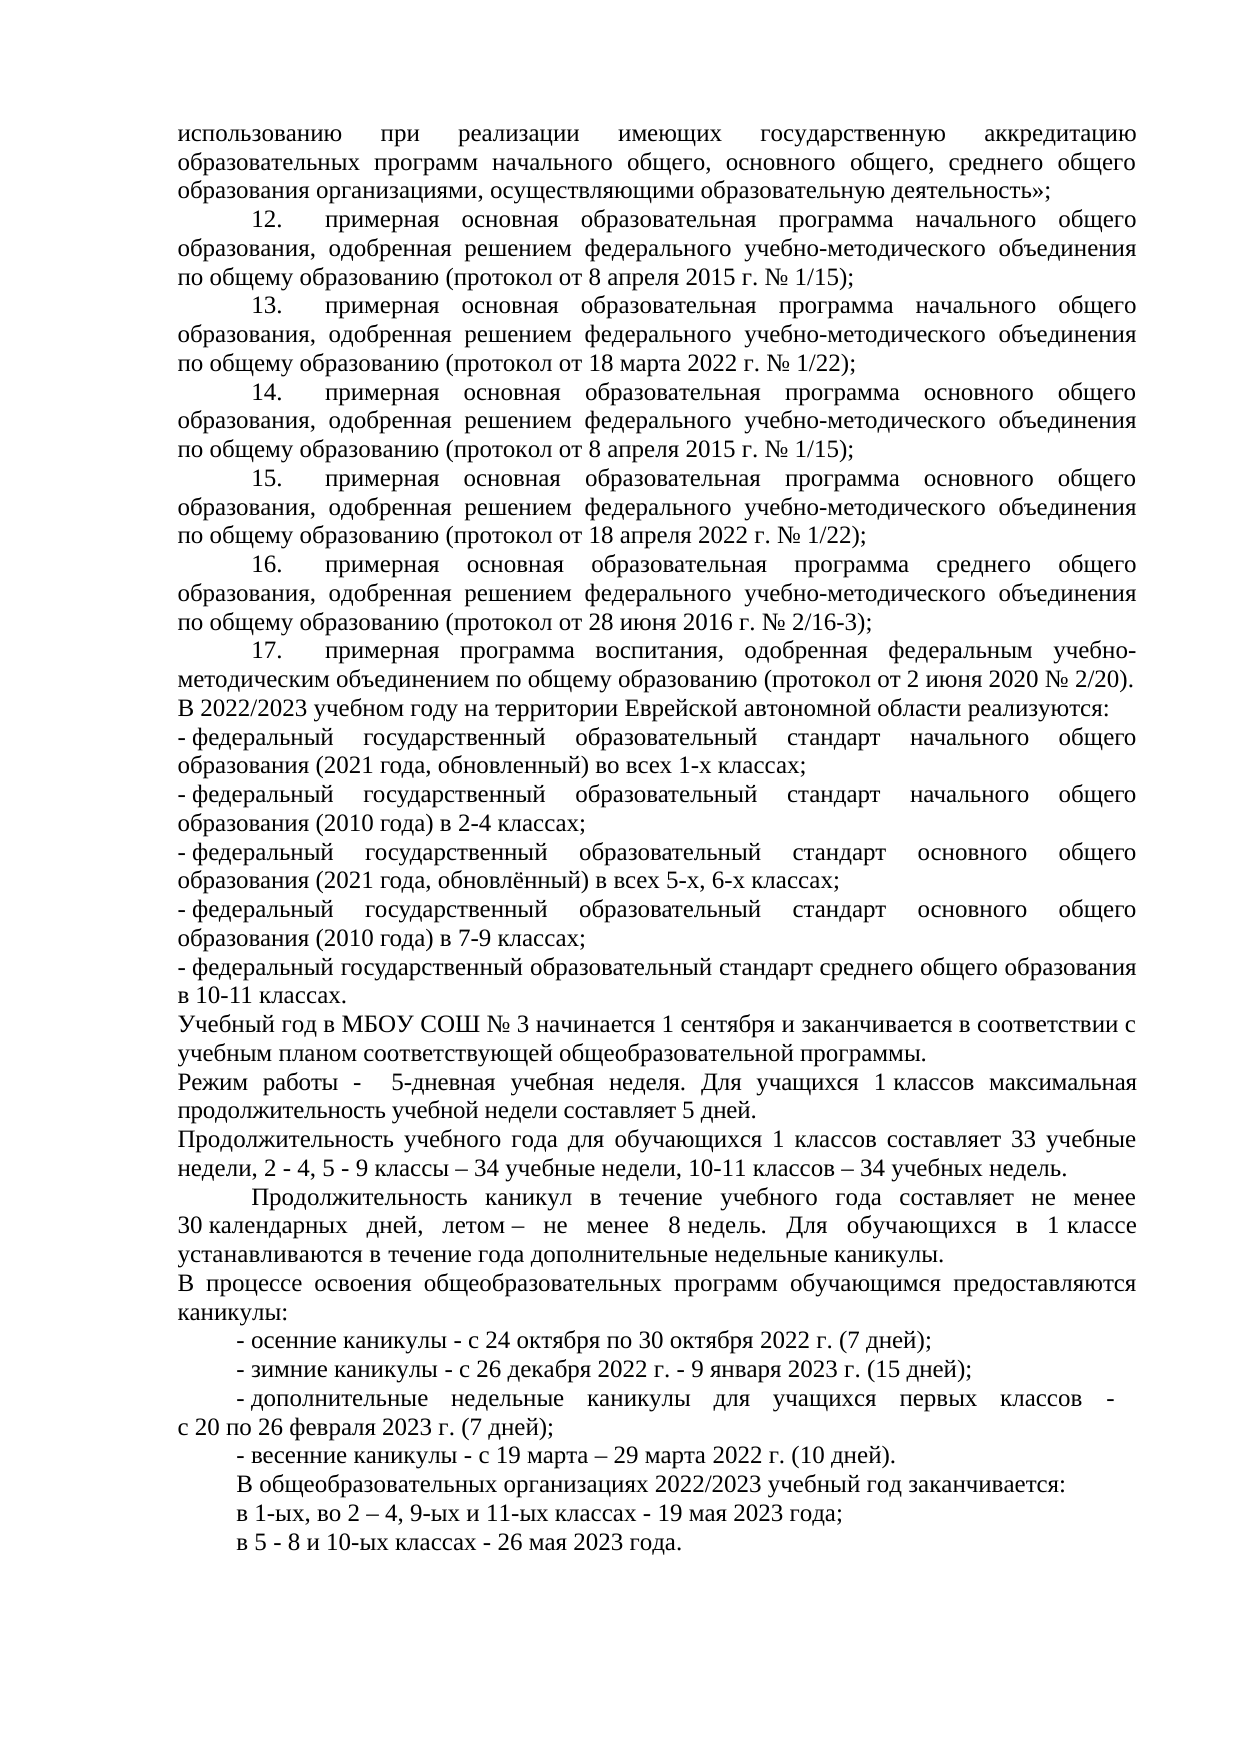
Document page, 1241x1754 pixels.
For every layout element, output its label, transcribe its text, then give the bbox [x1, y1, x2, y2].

text - дополнительные недельные каникулы для учащихся первых классов - с 20 по 26 февраля 2023 г. (7 дней); [177, 1383, 1137, 1441]
text в 5 - 8 и 10-ых классах - 26 мая 2023 года. [177, 1527, 1137, 1556]
text Продолжительность учебного года для обучающихся 1 классов составляет 33 учебные недели, 2 - 4, 5 - 9 классы – 34 учебные недели, 10-11 классов – 34 учебных недель. [177, 1124, 1137, 1182]
list примерная основная образовательная программа среднего общего образования, одобренная решением федерального учебно-методического объединения по общему образованию (протокол от 28 июня 2016 г. № 2/16-3); [177, 549, 1137, 636]
text - весенние каникулы - с 19 марта – 29 марта 2022 г. (10 дней). [177, 1441, 1137, 1469]
list примерная основная образовательная программа начального общего образования, одобренная решением федерального учебно-методического объединения по общему образованию (протокол от 8 апреля 2015 г. № 1/15); [177, 204, 1137, 291]
list примерная основная образовательная программа начального общего образования, одобренная решением федерального учебно-методического объединения по общему образованию (протокол от 18 марта 2022 г. № 1/22); [177, 291, 1137, 377]
list примерная основная образовательная программа основного общего образования, одобренная решением федерального учебно-методического объединения по общему образованию (протокол от 18 апреля 2022 г. № 1/22); [177, 463, 1137, 549]
list примерная программа воспитания, одобренная федеральным учебно-методическим объединением по общему образованию (протокол от 2 июня 2020 № 2/20). [177, 636, 1137, 693]
text - осенние каникулы - с 24 октября по 30 октября 2022 г. (7 дней); [177, 1326, 1137, 1354]
text В 2022/2023 учебном году на территории Еврейской автономной области реализуются: [177, 693, 1137, 722]
text В общеобразовательных организациях 2022/2023 учебный год заканчивается: [177, 1469, 1137, 1498]
text - федеральный государственный образовательный стандарт среднего общего образования в 10-11 классах. [177, 952, 1137, 1009]
text - федеральный государственный образовательный стандарт основного общего образования (2010 года) в 7-9 классах; [177, 894, 1137, 952]
text - федеральный государственный образовательный стандарт начального общего образования (2010 года) в 2-4 классах; [177, 779, 1137, 837]
list примерная основная образовательная программа основного общего образования, одобренная решением федерального учебно-методического объединения по общему образованию (протокол от 8 апреля 2015 г. № 1/15); [177, 377, 1137, 463]
text Продолжительность каникул в течение учебного года составляет не менее 30 календарных дней, летом – не менее 8 недель. Для обучающихся в 1 классе устанавливаются в течение года дополнительные недельные каникулы. [177, 1182, 1137, 1268]
text в 1-ых, во 2 – 4, 9-ых и 11-ых классах - 19 мая 2023 года; [177, 1498, 1137, 1527]
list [177, 118, 1137, 204]
text - федеральный государственный образовательный стандарт начального общего образования (2021 года, обновленный) во всех 1-х классах; [177, 722, 1137, 779]
text - федеральный государственный образовательный стандарт основного общего образования (2021 года, обновлённый) в всех 5-х, 6-х классах; [177, 837, 1137, 894]
text Учебный год в МБОУ СОШ № 3 начинается 1 сентября и заканчивается в соответствии с учебным планом соответствующей общеобразовательной программы. [177, 1009, 1137, 1067]
text - зимние каникулы - с 26 декабря 2022 г. - 9 января 2023 г. (15 дней); [177, 1354, 1137, 1383]
text Режим работы - 5-дневная учебная неделя. Для учащихся 1 классов максимальная продолжительность учебной недели составляет 5 дней. [177, 1067, 1137, 1124]
text В процессе освоения общеобразовательных программ обучающимся предоставляются каникулы: [177, 1268, 1137, 1326]
